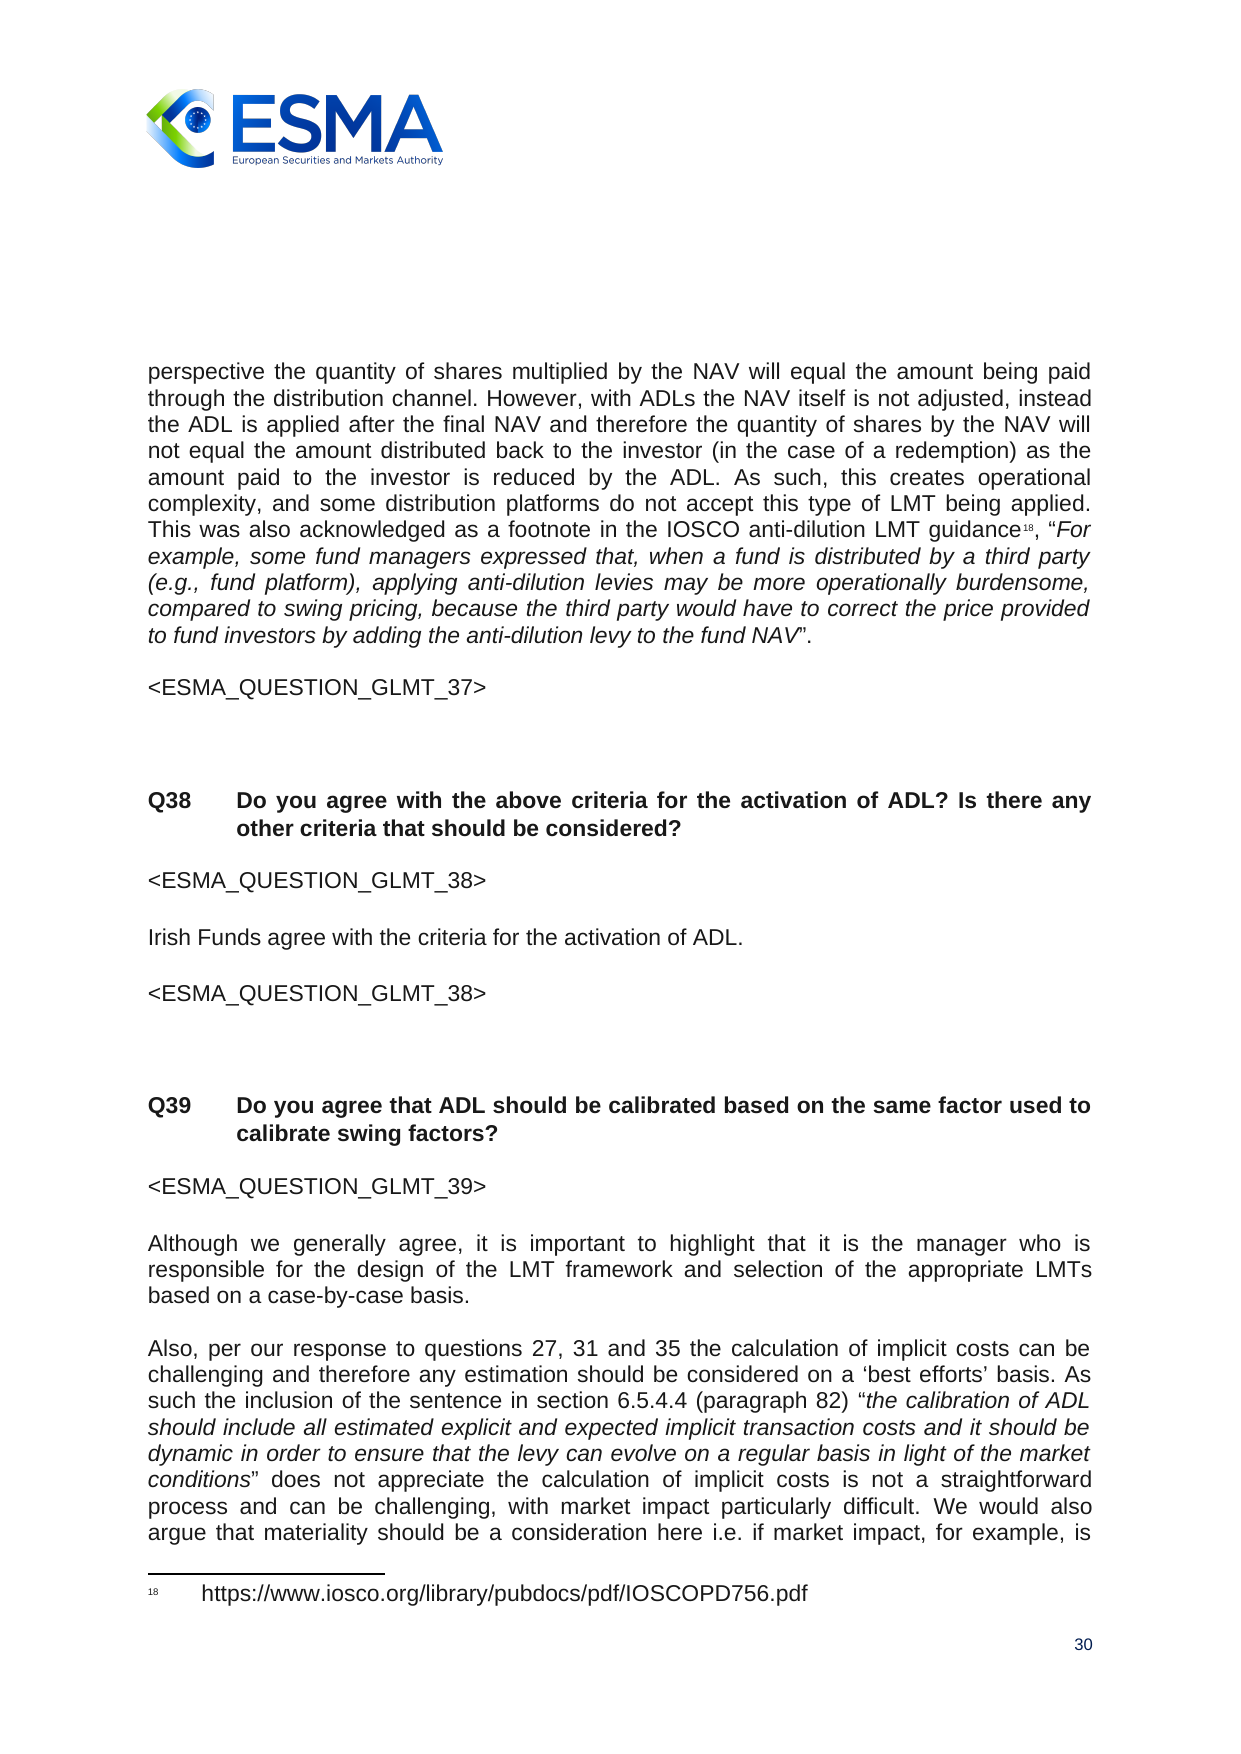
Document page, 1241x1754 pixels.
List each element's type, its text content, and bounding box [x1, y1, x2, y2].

picture [146, 89, 443, 168]
text <ESMA_QUESTION_GLMT_39> [148, 1173, 1093, 1199]
text Irish Funds agree with the criteria for the activation of ADL. [148, 924, 1093, 950]
text Although we generally agree, it is important to highlight that it is the manager who is responsible for the design of the LMT framework and selection of the appropriate LMTs based on a case-by-case basis. [148, 1229, 1093, 1308]
list Do you agree that ADL should be calibrated based on the same factor used to calibrate swing factors? [148, 1092, 1093, 1147]
text <ESMA_QUESTION_GLMT_38> [148, 980, 1093, 1006]
list Do you agree with the above criteria for the activation of ADL? Is there any other criteria that should be considered? [148, 787, 1093, 841]
text <ESMA_QUESTION_GLMT_37> [148, 674, 1093, 700]
text <ESMA_QUESTION_GLMT_38> [148, 867, 1093, 894]
